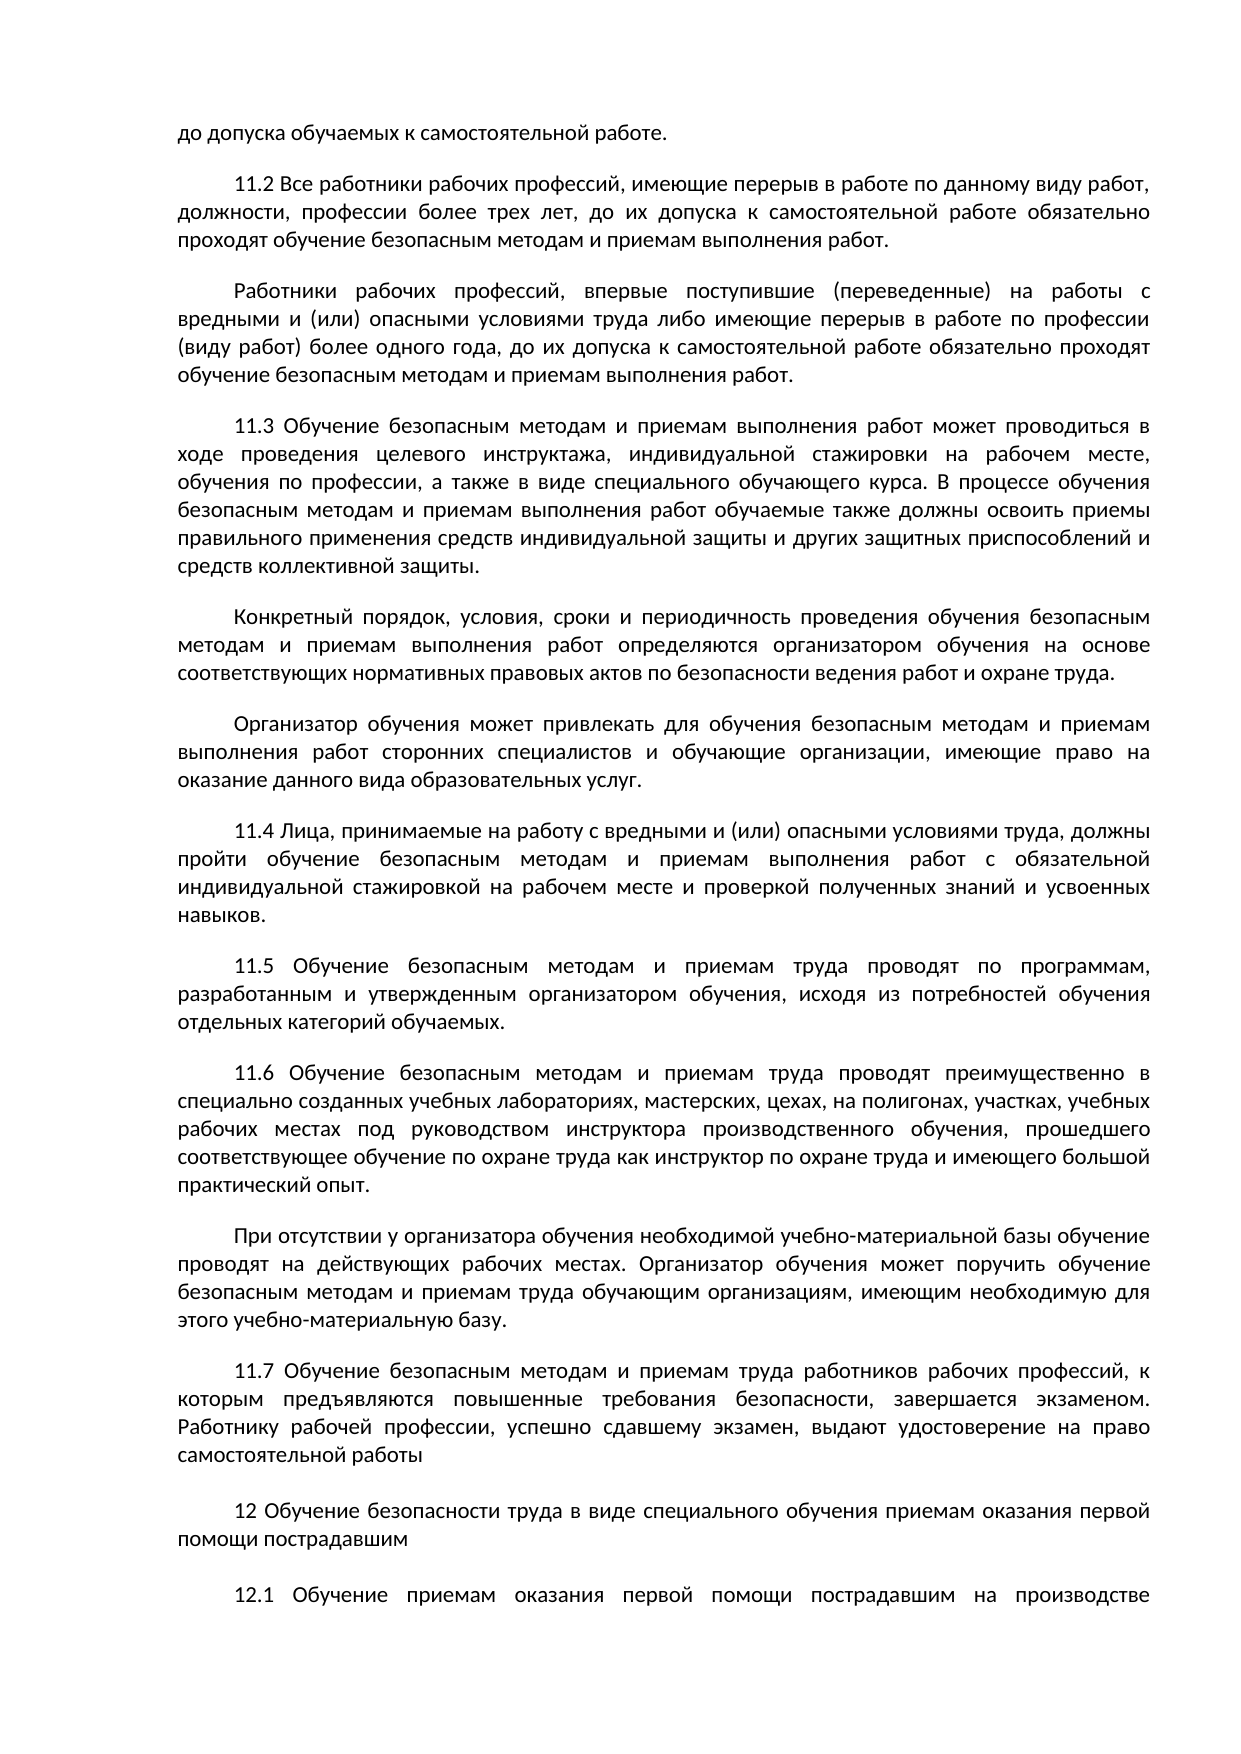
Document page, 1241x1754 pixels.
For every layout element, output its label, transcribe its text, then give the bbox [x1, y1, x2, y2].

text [177, 118, 1152, 146]
text При отсутствии у организатора обучения необходимой учебно-материальной базы обучение проводят на действующих рабочих местах. Организатор обучения может поручить обучение безопасным методам и приемам труда обучающим организациям, имеющим необходимую для этого учебно-материальную базу. [177, 1221, 1152, 1333]
text 12 Обучение безопасности труда в виде специального обучения приемам оказания первой помощи пострадавшим [177, 1496, 1152, 1552]
text 11.2 Все работники рабочих профессий, имеющие перерыв в работе по данному виду работ, должности, профессии более трех лет, до их допуска к самостоятельной работе обязательно проходят обучение безопасным методам и приемам выполнения работ. [177, 169, 1152, 253]
text 11.7 Обучение безопасным методам и приемам труда работников рабочих профессий, к которым предъявляются повышенные требования безопасности, завершается экзаменом. Работнику рабочей профессии, успешно сдавшему экзамен, выдают удостоверение на право самостоятельной работы [177, 1356, 1152, 1468]
text Конкретный порядок, условия, сроки и периодичность проведения обучения безопасным методам и приемам выполнения работ определяются организатором обучения на основе соответствующих нормативных правовых актов по безопасности ведения работ и охране труда. [177, 602, 1152, 686]
text Организатор обучения может привлекать для обучения безопасным методам и приемам выполнения работ сторонних специалистов и обучающие организации, имеющие право на оказание данного вида образовательных услуг. [177, 709, 1152, 793]
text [177, 1580, 1152, 1608]
text 11.3 Обучение безопасным методам и приемам выполнения работ может проводиться в ходе проведения целевого инструктажа, индивидуальной стажировки на рабочем месте, обучения по профессии, а также в виде специального обучающего курса. В процессе обучения безопасным методам и приемам выполнения работ обучаемые также должны освоить приемы правильного применения средств индивидуальной защиты и других защитных приспособлений и средств коллективной защиты. [177, 411, 1152, 579]
text 11.5 Обучение безопасным методам и приемам труда проводят по программам, разработанным и утвержденным организатором обучения, исходя из потребностей обучения отдельных категорий обучаемых. [177, 951, 1152, 1035]
text 11.6 Обучение безопасным методам и приемам труда проводят преимущественно в специально созданных учебных лабораториях, мастерских, цехах, на полигонах, участках, учебных рабочих местах под руководством инструктора производственного обучения, прошедшего соответствующее обучение по охране труда как инструктор по охране труда и имеющего большой практический опыт. [177, 1058, 1152, 1198]
text Работники рабочих профессий, впервые поступившие (переведенные) на работы с вредными и (или) опасными условиями труда либо имеющие перерыв в работе по профессии (виду работ) более одного года, до их допуска к самостоятельной работе обязательно проходят обучение безопасным методам и приемам выполнения работ. [177, 276, 1152, 388]
text 11.4 Лица, принимаемые на работу с вредными и (или) опасными условиями труда, должны пройти обучение безопасным методам и приемам выполнения работ с обязательной индивидуальной стажировкой на рабочем месте и проверкой полученных знаний и усвоенных навыков. [177, 816, 1152, 928]
